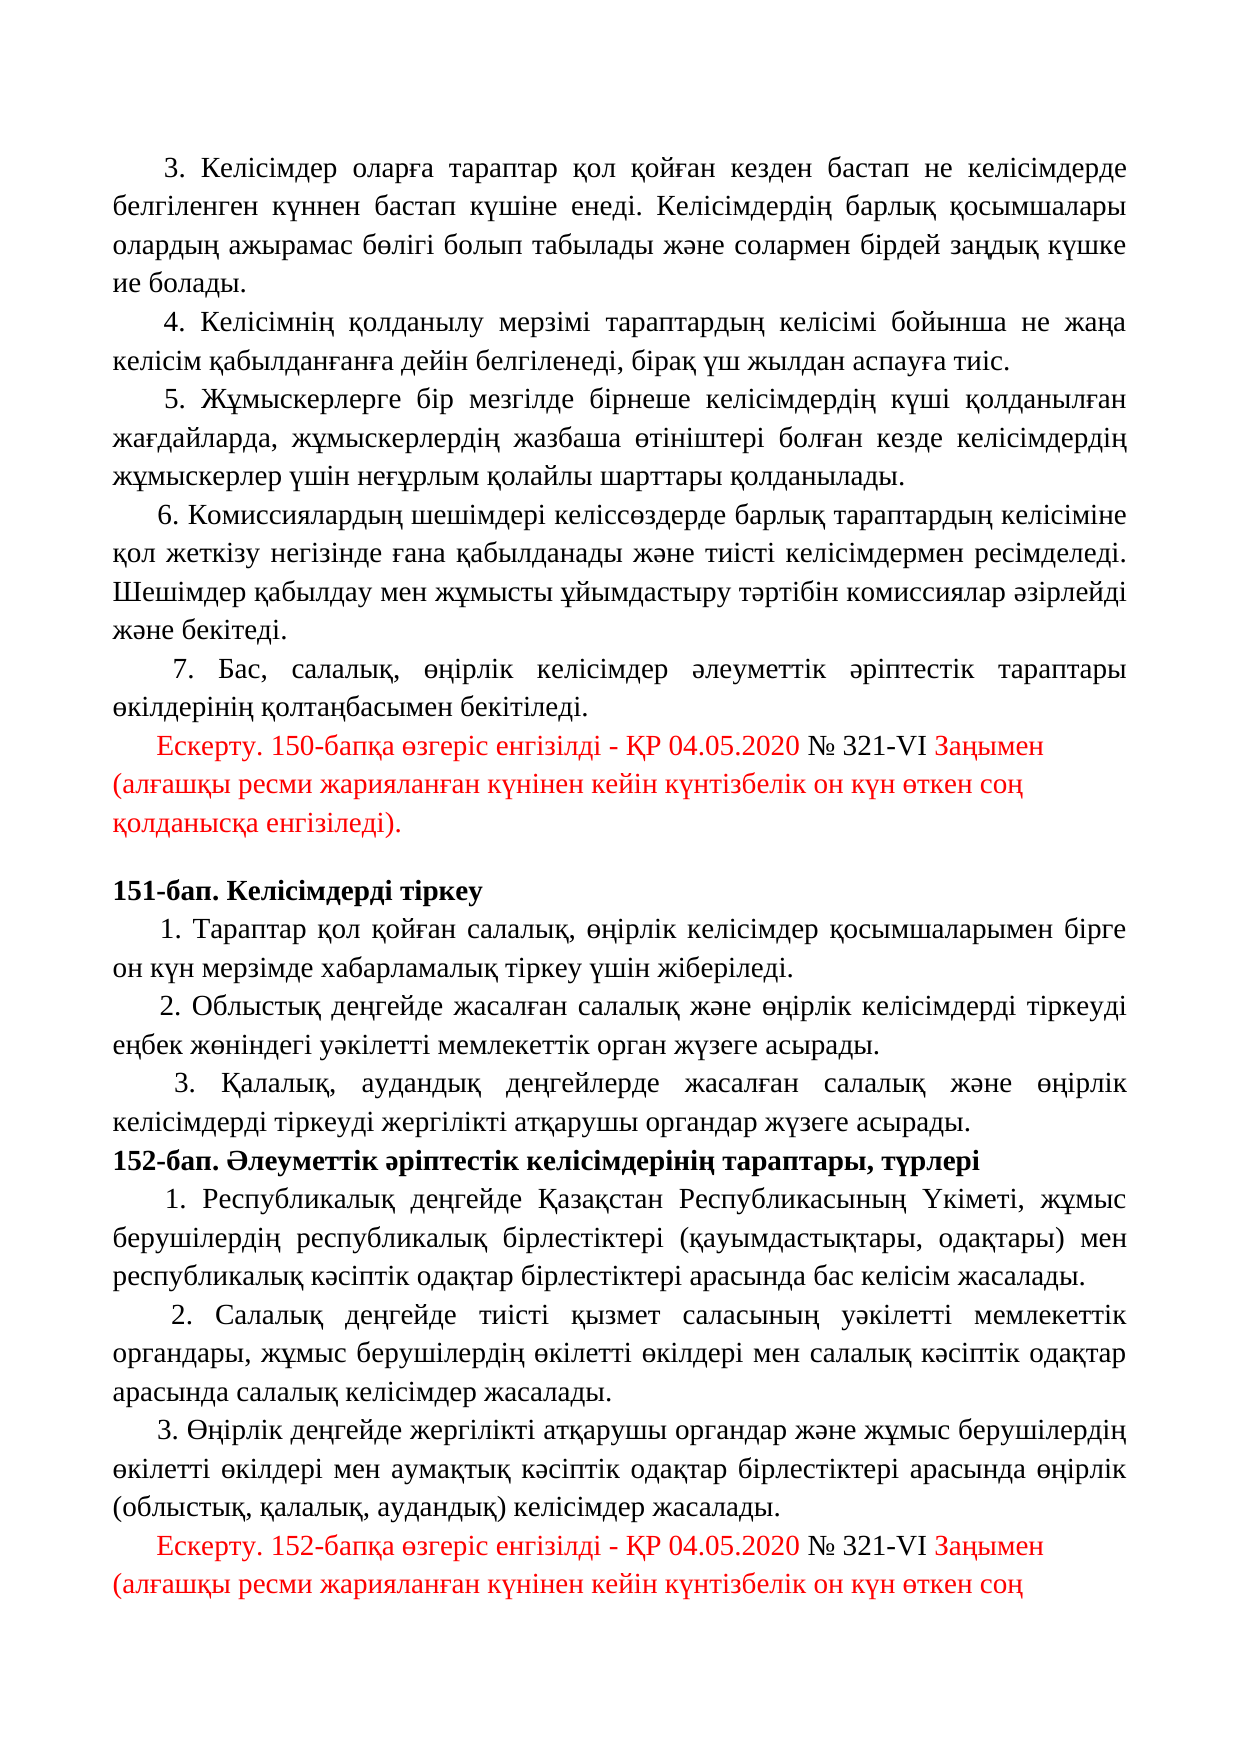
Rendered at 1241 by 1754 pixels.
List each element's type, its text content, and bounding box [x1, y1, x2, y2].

text 3. Қалалық, аудандық деңгейлерде жасалған салалық және өңірлік келісімдерді тіркеуді жергілікті атқарушы органдар жүзеге асырады. [112, 1066, 1128, 1138]
text 7. Бас, салалық, өңірлік келісімдер әлеуметтік әріптестік тараптары өкілдерінің қолтаңбасымен бекітіледі. [112, 651, 1128, 723]
text 1. Тараптар қол қойған салалық, өңірлік келісімдер қосымшаларымен бірге он күн мерзімде хабарламалық тіркеу үшін жіберіледі. [112, 911, 1128, 983]
text 2. Салалық деңгейде тиісті қызмет саласының уәкілетті мемлекеттік органдары, жұмыс берушілердің өкілетті өкілдері мен салалық кәсіптік одақтар арасында салалық келісімдер жасалады. [112, 1297, 1128, 1407]
text 152-бап. Әлеуметтік әріптестік келісімдерінің тараптары, түрлері [112, 1143, 1128, 1176]
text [112, 1528, 1128, 1600]
text 6. Комиссиялардың шешімдері келіссөздерде барлық тараптардың келісіміне қол жеткізу негізінде ғана қабылданады және тиісті келісімдермен ресімделеді. Шешімдер қабылдау мен жұмысты ұйымдастыру тәртібін комиссиялар әзірлейді және бекітеді. [112, 497, 1128, 646]
text 5. Жұмыскерлерге бір мезгілде бірнеше келісімдердің күші қолданылған жағдайларда, жұмыскерлердің жазбаша өтініштері болған кезде келісімдердің жұмыскерлер үшін неғұрлым қолайлы шарттары қолданылады. [112, 381, 1128, 492]
text Ескерту. 150-бапқа өзгеріс енгізілді - ҚР 04.05.2020 № 321-VI Заңымен (алғашқы ресми жарияланған күнінен кейін күнтізбелік он күн өткен соң қолданысқа енгізіледі). [112, 728, 1128, 869]
text 151-бап. Келісімдерді тіркеу [112, 873, 1128, 906]
text 1. Республикалық деңгейде Қазақстан Республикасының Үкіметі, жұмыс берушілердің республикалық бірлестіктері (қауымдастықтары, одақтары) мен республикалық кәсіптік одақтар бірлестіктері арасында бас келісім жасалады. [112, 1181, 1128, 1292]
text 2. Облыстық деңгейде жасалған салалық және өңірлік келісімдерді тіркеуді еңбек жөніндегі уәкілетті мемлекеттік орган жүзеге асырады. [112, 988, 1128, 1061]
text 3. Келісімдер оларға тараптар қол қойған кезден бастап не келісімдерде белгіленген күннен бастап күшіне енеді. Келісімдердің барлық қосымшалары олардың ажырамас бөлігі болып табылады және солармен бірдей заңдық күшке ие болады. [112, 150, 1128, 299]
text 3. Өңірлік деңгейде жергілікті атқарушы органдар және жұмыс берушілердің өкілетті өкілдері мен аумақтық кәсіптік одақтар бірлестіктері арасында өңірлік (облыстық, қалалық, аудандық) келісімдер жасалады. [112, 1412, 1128, 1523]
text 4. Келісімнің қолданылу мерзімі тараптардың келісімі бойынша не жаңа келісім қабылданғанға дейін белгіленеді, бірақ үш жылдан аспауға тиіс. [112, 304, 1128, 376]
